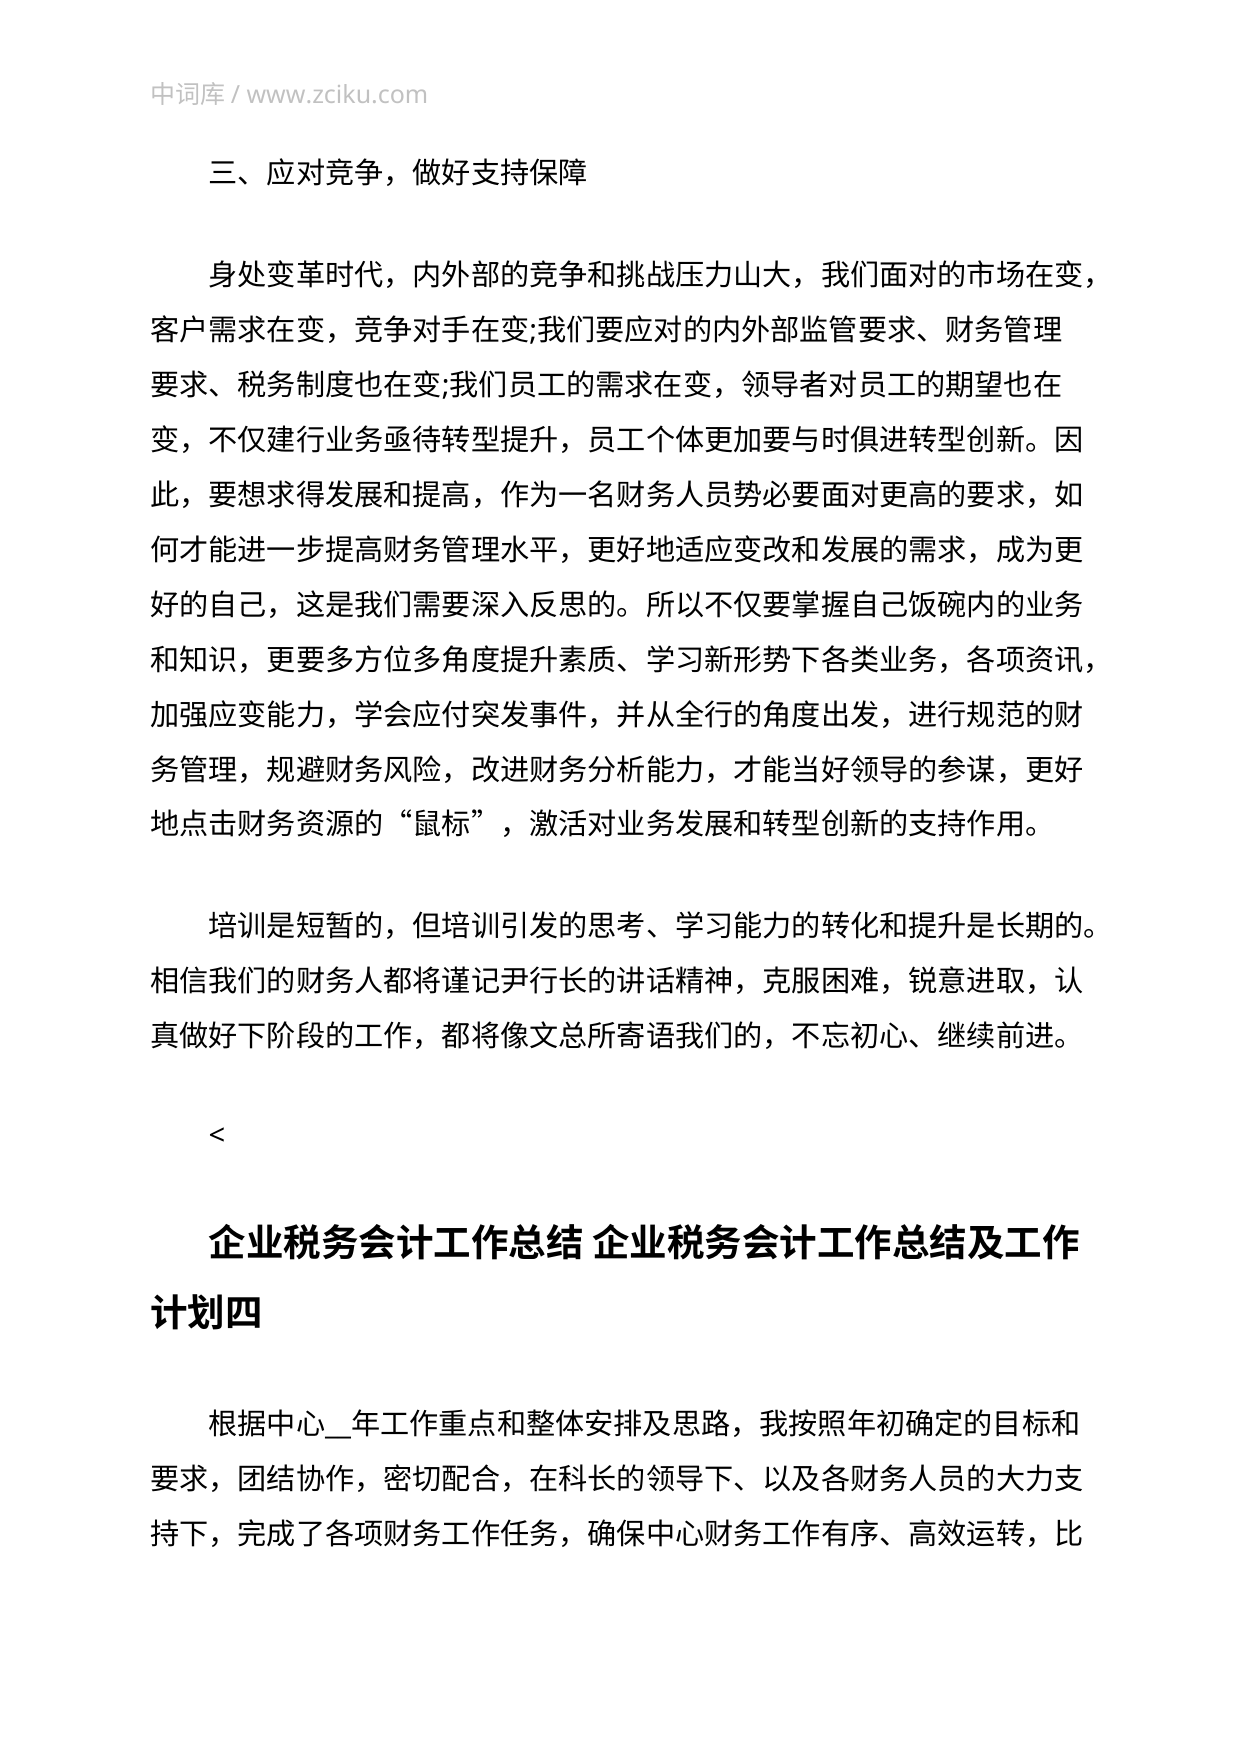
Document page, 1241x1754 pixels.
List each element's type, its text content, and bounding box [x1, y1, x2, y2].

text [150, 1401, 1090, 1553]
text < [150, 1114, 1090, 1154]
text 企业税务会计工作总结 企业税务会计工作总结及工作计划四 [150, 1213, 1090, 1337]
text 培训是短暂的，但培训引发的思考、学习能力的转化和提升是长期的。相信我们的财务人都将谨记尹行长的讲话精神，克服困难，锐意进取，认真做好下阶段的工作，都将像文总所寄语我们的，不忘初心、继续前进。 [150, 903, 1090, 1055]
text 身处变革时代，内外部的竞争和挑战压力山大，我们面对的市场在变，客户需求在变，竞争对手在变;我们要应对的内外部监管要求、财务管理要求、税务制度也在变;我们员工的需求在变，领导者对员工的期望也在变，不仅建行业务亟待转型提升，员工个体更加要与时俱进转型创新。因此，要想求得发展和提高，作为一名财务人员势必要面对更高的要求，如何才能进一步提高财务管理水平，更好地适应变改和发展的需求，成为更好的自己，这是我们需要深入反思的。所以不仅要掌握自己饭碗内的业务和知识，更要多方位多角度提升素质、学习新形势下各类业务，各项资讯，加强应变能力，学会应付突发事件，并从全行的角度出发，进行规范的财务管理，规避财务风险，改进财务分析能力，才能当好领导的参谋，更好地点击财务资源的“鼠标”，激活对业务发展和转型创新的支持作用。 [150, 252, 1090, 843]
text 三、应对竞争，做好支持保障 [150, 150, 1090, 192]
